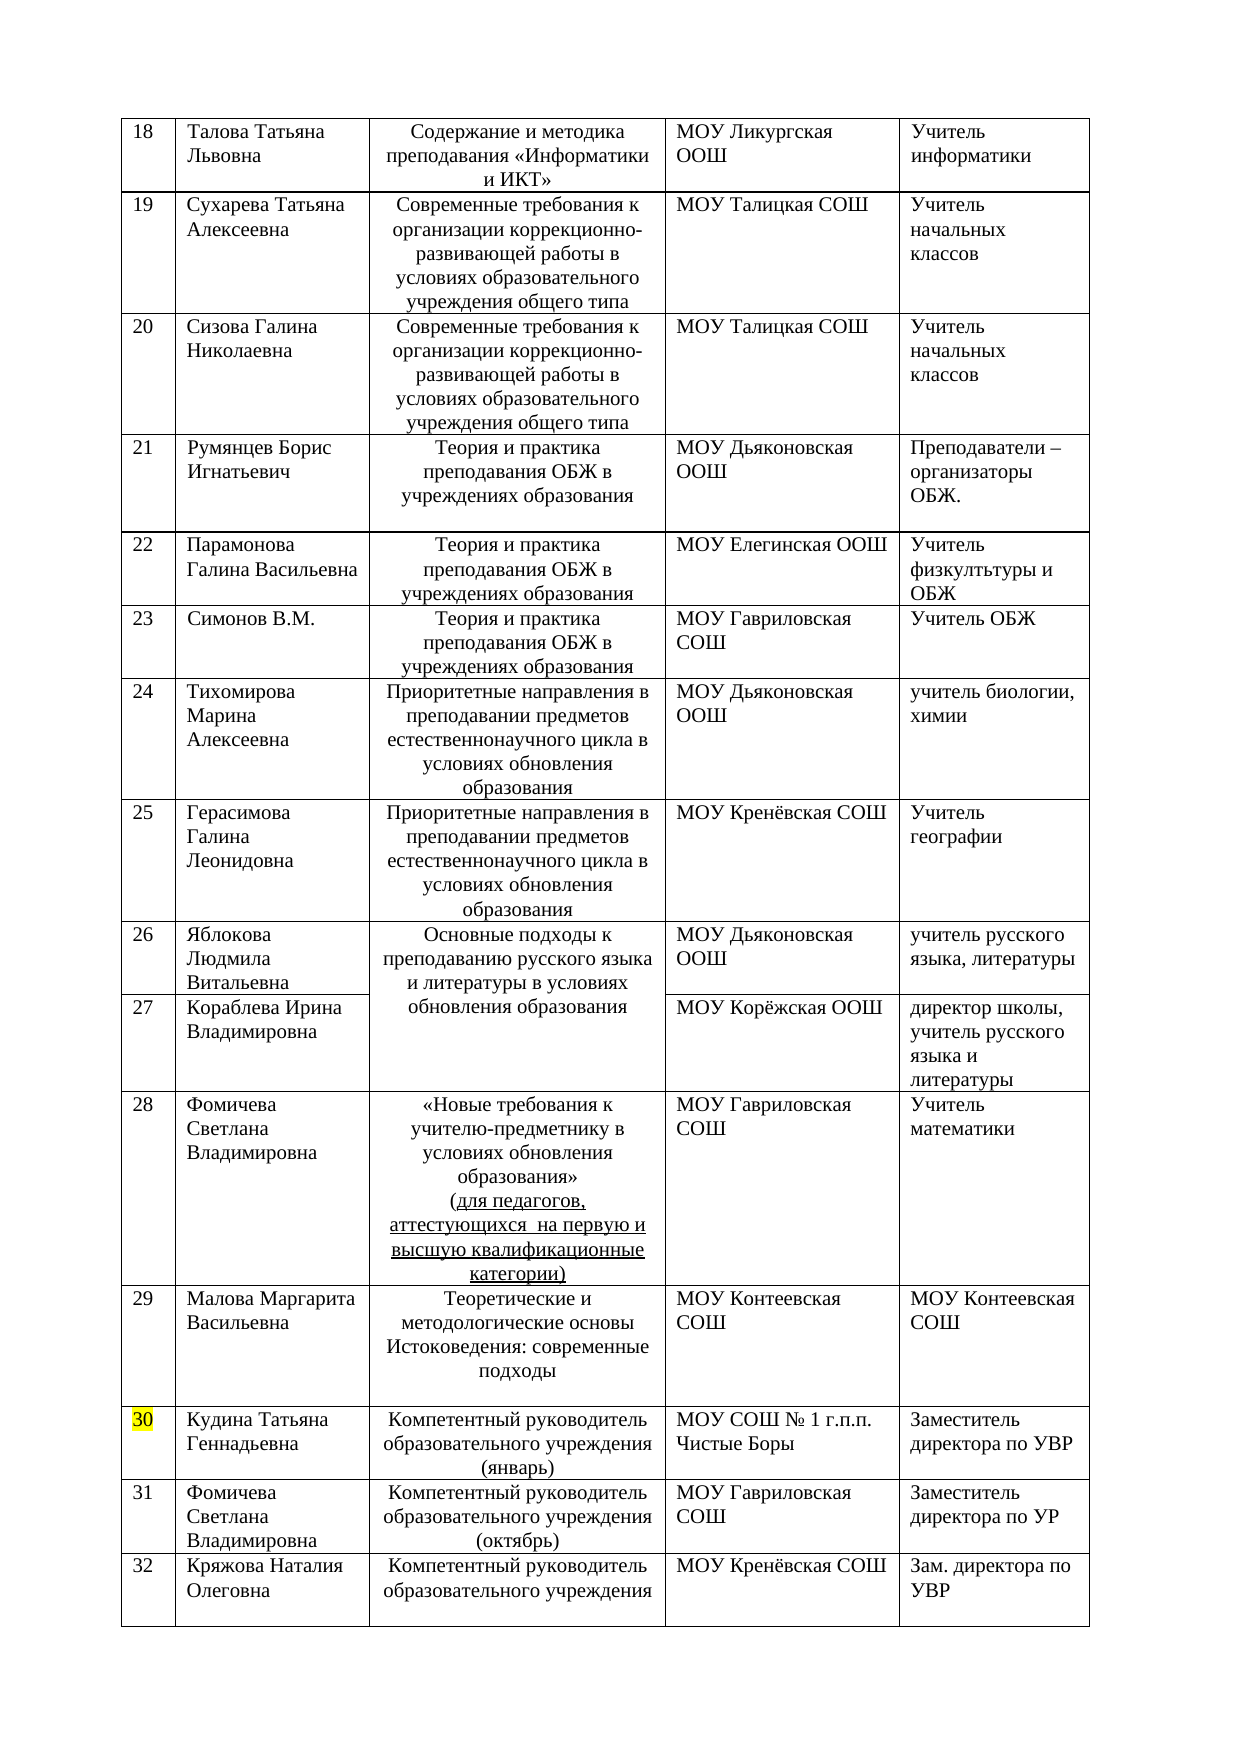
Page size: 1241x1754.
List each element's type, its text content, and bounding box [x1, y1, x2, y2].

table_cell Приоритетные направления в преподавании предметов естественнонаучного цикла в условиях обновления образования [370, 679, 665, 799]
table_cell МОУ Гавриловская СОШ [666, 1480, 899, 1552]
table_cell МОУ Кренёвская СОШ [666, 1554, 899, 1626]
table_cell Учитель информатики [900, 119, 1089, 191]
table_cell 32 [122, 1554, 175, 1626]
table_cell Заместитель директора по УВР [900, 1407, 1089, 1479]
table_cell 24 [122, 679, 175, 799]
table_cell Яблокова Людмила Витальевна [176, 922, 369, 994]
table_cell Кораблева Ирина Владимировна [176, 995, 369, 1091]
table_cell МОУ Дьяконовская ООШ [666, 435, 899, 531]
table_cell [370, 1554, 665, 1626]
table_cell Теория и практика преподавания ОБЖ в учреждениях образования [370, 435, 665, 531]
table_cell Учитель физкултьтуры и ОБЖ [900, 533, 1089, 604]
table_cell Учитель географии [900, 800, 1089, 921]
table_cell Тихомирова Марина Алексеевна [176, 679, 369, 799]
table_cell Талова Татьяна Львовна [176, 119, 369, 191]
table_cell 23 [122, 606, 175, 678]
table_cell Заместитель директора по УР [900, 1480, 1089, 1552]
table_cell Парамонова Галина Васильевна [176, 533, 369, 604]
table_cell учитель биологии, химии [900, 679, 1089, 799]
table_cell МОУ Контеевская СОШ [666, 1286, 899, 1406]
table_cell Учитель ОБЖ [900, 606, 1089, 678]
table_cell Теория и практика преподавания ОБЖ в учреждениях образования [370, 606, 665, 678]
table_cell МОУ Дьяконовская ООШ [666, 922, 899, 994]
table_cell 25 [122, 800, 175, 921]
table_cell Зам. директора по УВР [900, 1554, 1089, 1626]
table_cell Герасимова Галина Леонидовна [176, 800, 369, 921]
table_cell 20 [122, 314, 175, 434]
table_cell Приоритетные направления в преподавании предметов естественнонаучного цикла в условиях обновления образования [370, 800, 665, 921]
table_cell директор школы, учитель русского языка и литературы [900, 995, 1089, 1091]
table_cell МОУ СОШ № 1 г.п.п. Чистые Боры [666, 1407, 899, 1479]
table_cell 29 [122, 1286, 175, 1406]
table_cell МОУ Гавриловская СОШ [666, 1092, 899, 1284]
table_cell 22 [122, 533, 175, 604]
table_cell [370, 119, 665, 191]
table_cell «Новые требования к учителю-предметнику в условиях обновления образования» (для педагогов, аттестующихся на первую и высшую квалификационные категории) [370, 1092, 665, 1284]
table_cell 28 [122, 1092, 175, 1284]
table_cell МОУ Талицкая СОШ [666, 193, 899, 313]
table_cell Кряжова Наталия Олеговна [176, 1554, 369, 1626]
table_cell Компетентный руководитель образовательного учреждения (октябрь) [370, 1480, 665, 1552]
table_cell Сухарева Татьяна Алексеевна [176, 193, 369, 313]
table_cell Румянцев Борис Игнатьевич [176, 435, 369, 531]
table_cell МОУ Кренёвская СОШ [666, 800, 899, 921]
table_cell Основные подходы к преподаванию русского языка и литературы в условиях обновления образования [370, 922, 665, 1091]
table_cell МОУ Ликургская ООШ [666, 119, 899, 191]
table_cell Сизова Галина Николаевна [176, 314, 369, 434]
table_cell 27 [122, 995, 175, 1091]
table_cell МОУ Гавриловская СОШ [666, 606, 899, 678]
table_cell МОУ Талицкая СОШ [666, 314, 899, 434]
table_cell МОУ Корёжская ООШ [666, 995, 899, 1091]
table_cell МОУ Елегинская ООШ [666, 533, 899, 604]
table_cell 19 [122, 193, 175, 313]
table_cell Симонов В.М. [176, 606, 369, 678]
table_cell Компетентный руководитель образовательного учреждения (январь) [370, 1407, 665, 1479]
table_cell Кудина Татьяна Геннадьевна [176, 1407, 369, 1479]
table_cell Учитель начальных классов [900, 314, 1089, 434]
table_cell Фомичева Светлана Владимировна [176, 1480, 369, 1552]
table_cell 31 [122, 1480, 175, 1552]
table_cell Малова Маргарита Васильевна [176, 1286, 369, 1406]
table_cell 21 [122, 435, 175, 531]
table_cell Современные требования к организации коррекционно-развивающей работы в условиях образовательного учреждения общего типа [370, 314, 665, 434]
table_cell Учитель математики [900, 1092, 1089, 1284]
table_cell 26 [122, 922, 175, 994]
table_cell учитель русского языка, литературы [900, 922, 1089, 994]
table_cell МОУ Контеевская СОШ [900, 1286, 1089, 1406]
table_cell 18 [122, 119, 175, 191]
table_cell Фомичева Светлана Владимировна [176, 1092, 369, 1284]
table_cell Теория и практика преподавания ОБЖ в учреждениях образования [370, 533, 665, 604]
table_cell МОУ Дьяконовская ООШ [666, 679, 899, 799]
table_cell Учитель начальных классов [900, 193, 1089, 313]
table_cell 30 [122, 1407, 175, 1479]
table_cell Теоретические и методологические основы Истоковедения: современные подходы [370, 1286, 665, 1406]
table_cell Преподаватели – организаторы ОБЖ. [900, 435, 1089, 531]
table_cell Современные требования к организации коррекционно-развивающей работы в условиях образовательного учреждения общего типа [370, 193, 665, 313]
